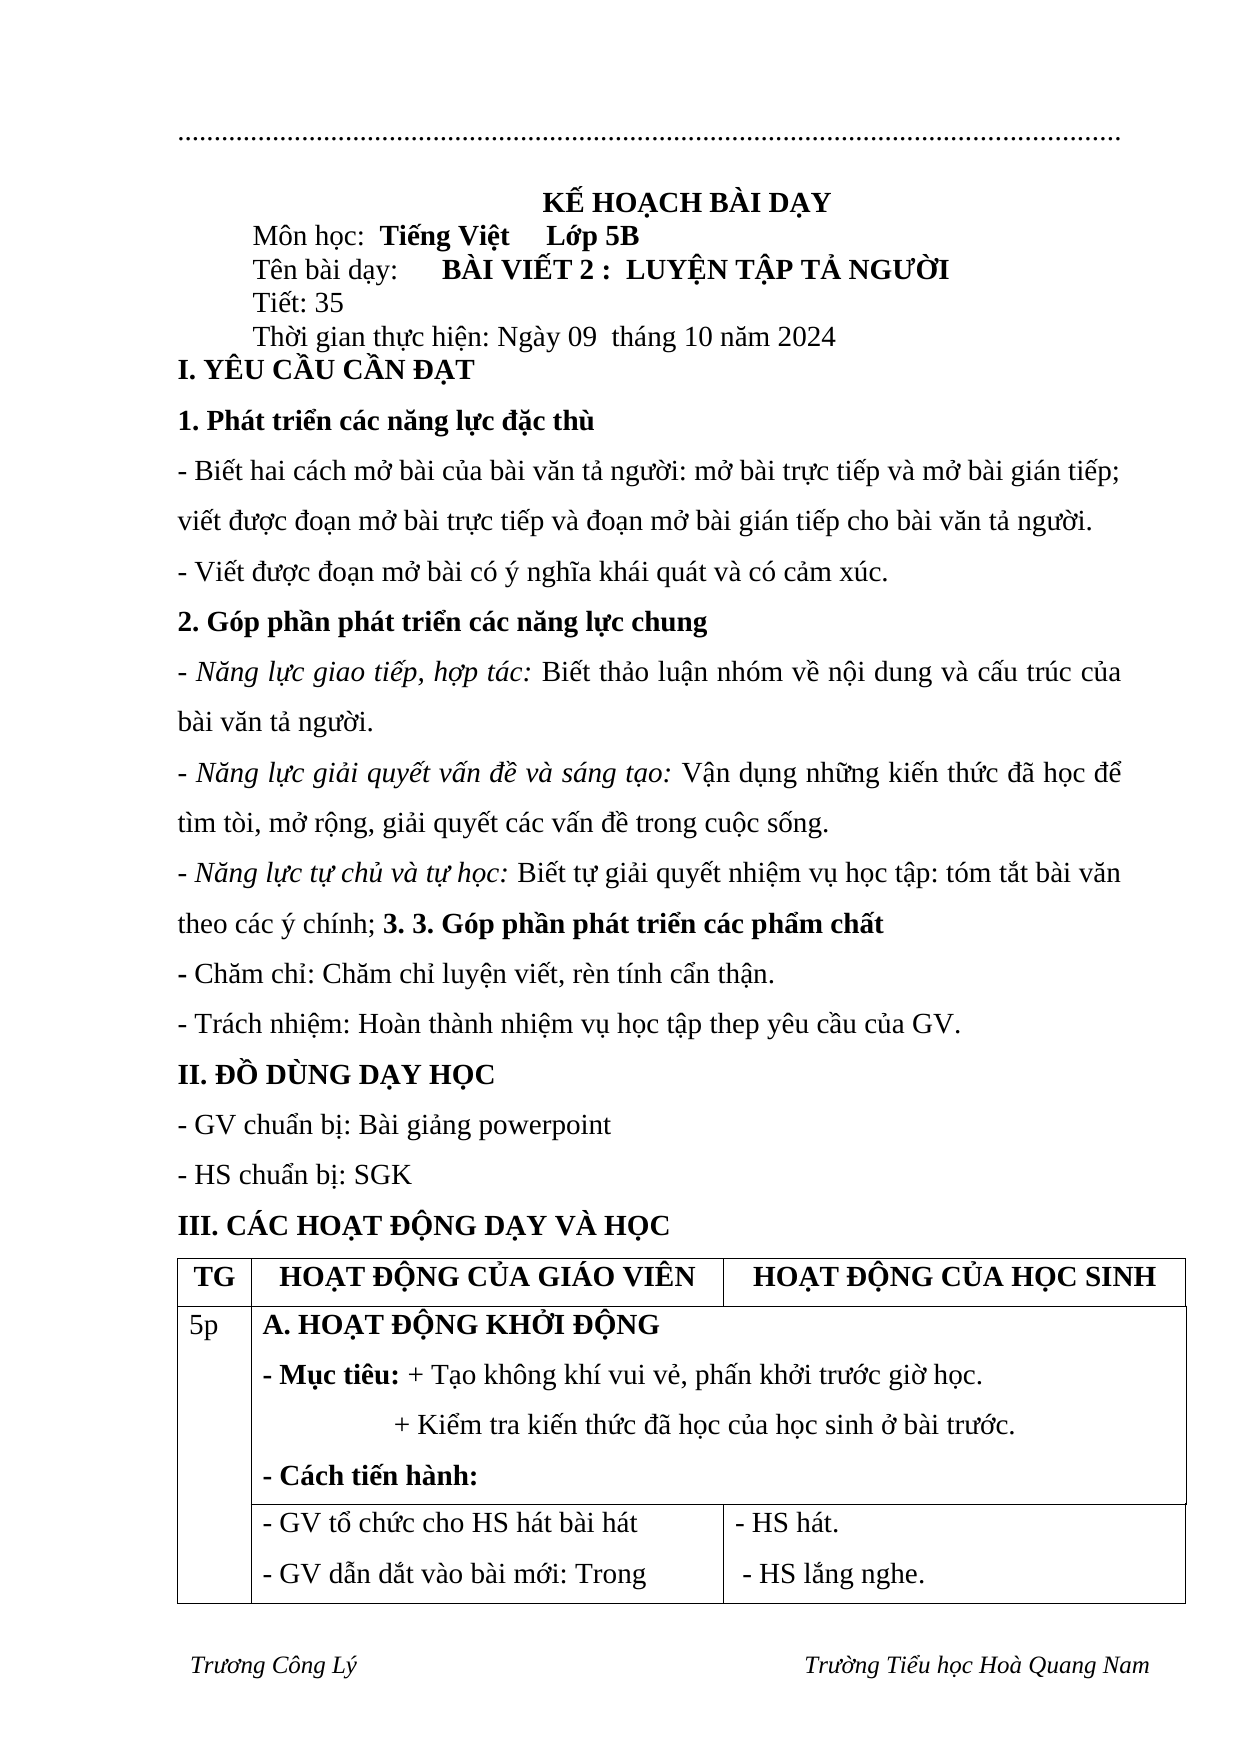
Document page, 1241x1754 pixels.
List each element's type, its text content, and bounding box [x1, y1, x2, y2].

text I. YÊU CẦU CẦN ĐẠT [177, 352, 1122, 386]
table_header TG [178, 1259, 251, 1306]
text - Trách nhiệm: Hoàn thành nhiệm vụ học tập thep yêu cầu của GV. [177, 1006, 1122, 1040]
text Môn học: Tiếng Việt Lớp 5B [177, 218, 1122, 252]
text - Năng lực tự chủ và tự học: Biết tự giải quyết nhiệm vụ học tập: tóm tắt bài văn theo các ý chính; 3. 3. Góp phần phát triển các phẩm chất [177, 856, 1122, 939]
text - Chăm chỉ: Chăm chỉ luyện viết, rèn tính cẩn thận. [177, 956, 1122, 990]
text - HS chuẩn bị: SGK [177, 1157, 1122, 1191]
text KẾ HOẠCH BÀI DẠY [177, 185, 1122, 218]
text 1. Phát triển các năng lực đặc thù [177, 403, 1122, 436]
table_header HOẠT ĐỘNG CỦA HỌC SINH [724, 1259, 1185, 1306]
text - Năng lực giải quyết vấn đề và sáng tạo: Vận dụng những kiến thức đã học để tìm tòi, mở rộng, giải quyết các vấn đề trong cuộc sống. [177, 755, 1122, 839]
text - Biết hai cách mở bài của bài văn tả người: mở bài trực tiếp và mở bài gián tiếp; viết được đoạn mở bài trực tiếp và đoạn mở bài gián tiếp cho bài văn tả người. [177, 453, 1122, 537]
text II. ĐỒ DÙNG DẠY HỌC [177, 1057, 1122, 1090]
table_cell 5p [178, 1307, 251, 1602]
text - Viết được đoạn mở bài có ý nghĩa khái quát và có cảm xúc. [177, 554, 1122, 587]
text 2. Góp phần phát triển các năng lực chung [177, 604, 1122, 637]
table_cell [252, 1505, 723, 1602]
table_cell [724, 1505, 1185, 1602]
text Tên bài dạy: BÀI VIẾT 2 : LUYỆN TẬP TẢ NGƯỜI [177, 252, 1122, 285]
text - GV chuẩn bị: Bài giảng powerpoint [177, 1107, 1122, 1141]
text III. CÁC HOẠT ĐỘNG DẠY VÀ HỌC [177, 1208, 1122, 1241]
text Tiết: 35 [177, 285, 1122, 319]
text - Năng lực giao tiếp, hợp tác: Biết thảo luận nhóm về nội dung và cấu trúc của bài văn tả người. [177, 654, 1122, 738]
table_header HOẠT ĐỘNG CỦA GIÁO VIÊN [252, 1259, 723, 1306]
table_cell A. HOẠT ĐỘNG KHỞI ĐỘNG - Mục tiêu: + Tạo không khí vui vẻ, phấn khởi trước giờ học. + Kiểm tra kiến thức đã học của học sinh ở bài trước. - Cách tiến hành: [252, 1307, 1186, 1504]
text Thời gian thực hiện: Ngày 09 tháng 10 năm 2024 [177, 319, 1122, 352]
